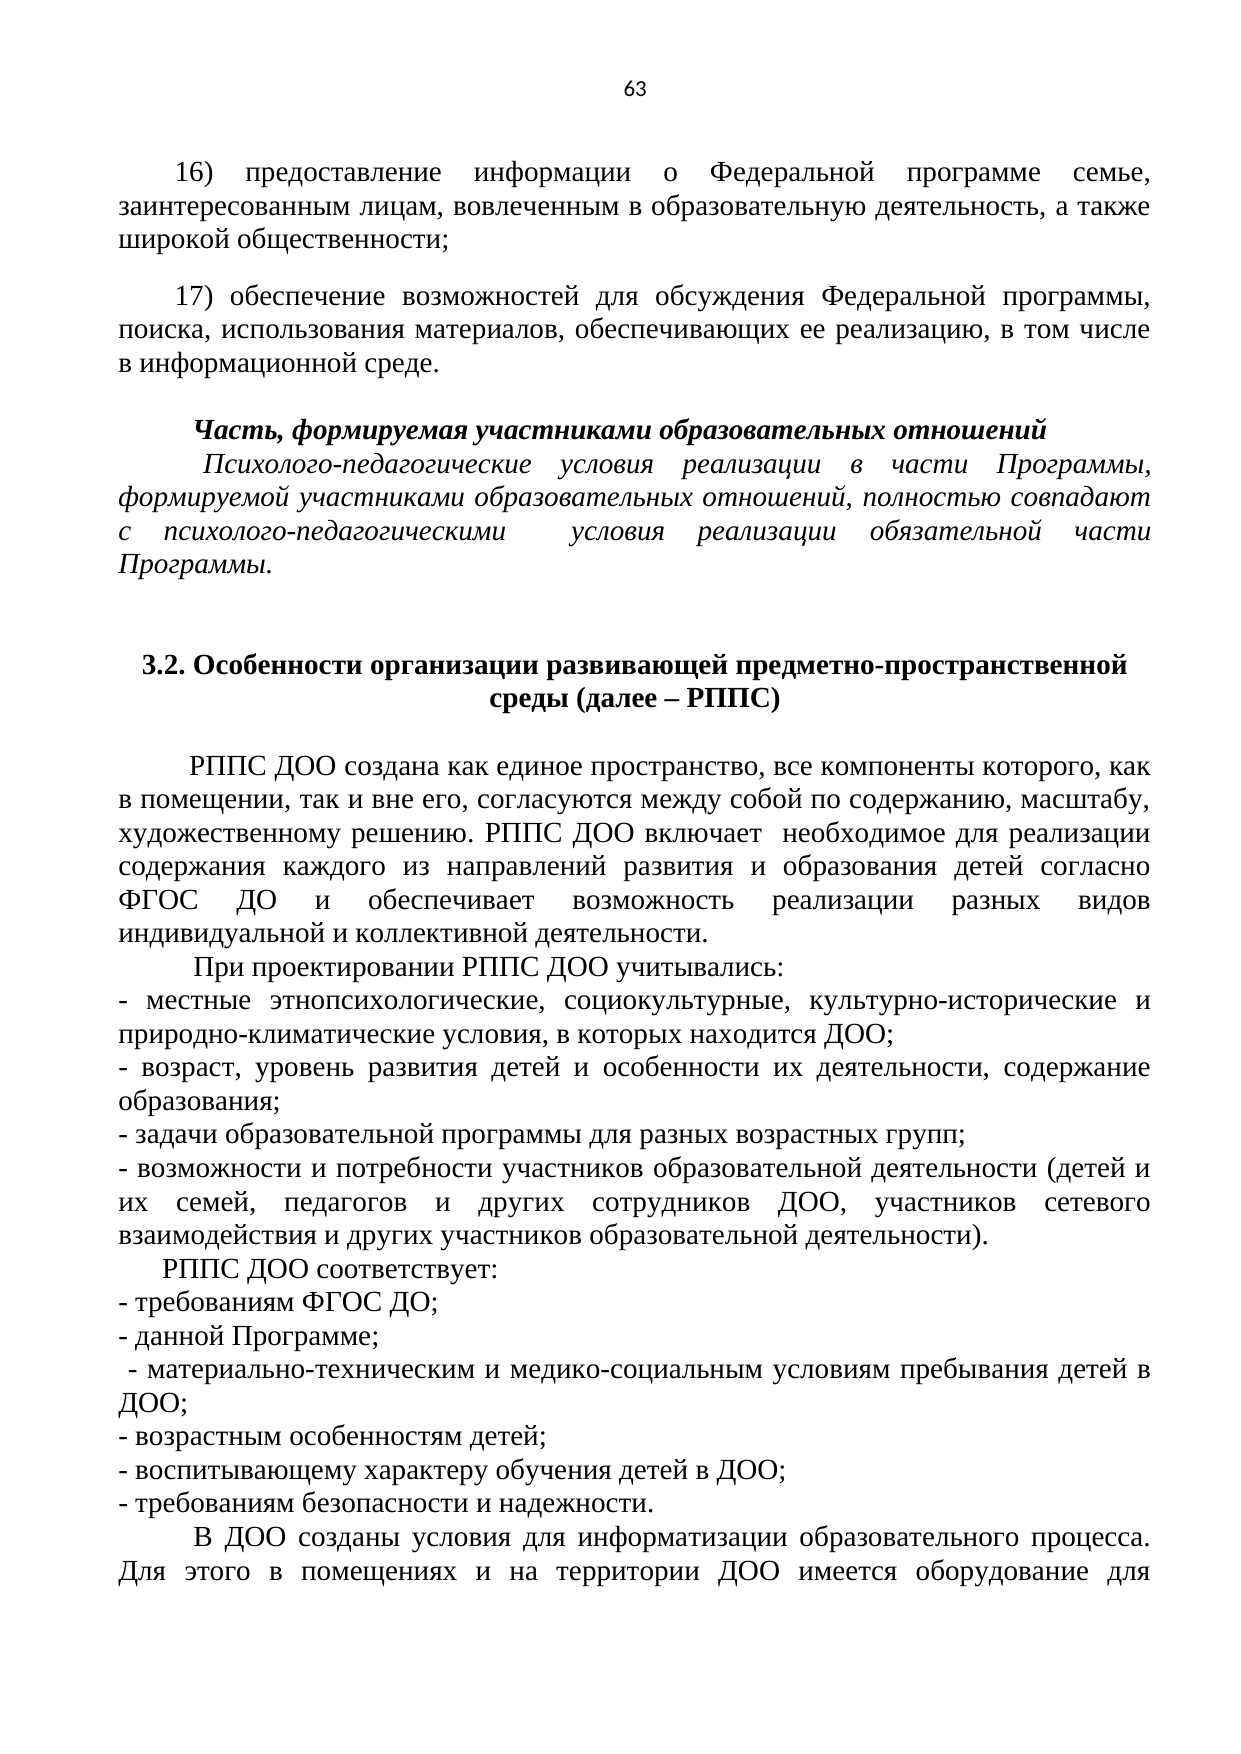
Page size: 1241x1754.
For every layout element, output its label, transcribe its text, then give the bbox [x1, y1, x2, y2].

text 17) обеспечение возможностей для обсуждения Федеральной программы, поиска, использования материалов, обеспечивающих ее реализацию, в том числе в информационной среде. [118, 278, 1152, 379]
text - воспитывающему характеру обучения детей в ДОО; [118, 1452, 1152, 1486]
text - данной Программе; [118, 1318, 1152, 1351]
text Психолого-педагогические условия реализации в части Программы, формируемой участниками образовательных отношений, полностью совпадают с психолого-педагогическими условия реализации обязательной части Программы. [118, 446, 1152, 580]
text - требованиям ФГОС ДО; [118, 1284, 1152, 1318]
text - местные этнопсихологические, социокультурные, культурно-исторические и природно-климатические условия, в которых находится ДОО; [118, 982, 1152, 1049]
text 3.2. Особенности организации развивающей предметно-пространственной среды (далее – РППС) [118, 647, 1152, 714]
text 16) предоставление информации о Федеральной программе семье, заинтересованным лицам, вовлеченным в образовательную деятельность, а также широкой общественности; [118, 154, 1152, 255]
text - задачи образовательной программы для разных возрастных групп; [118, 1117, 1152, 1150]
text РППС ДОО соответствует: [118, 1251, 1152, 1284]
text РППС ДОО создана как единое пространство, все компоненты которого, как в помещении, так и вне его, согласуются между собой по содержанию, масштабу, художественному решению. РППС ДОО включает необходимое для реализации содержания каждого из направлений развития и образования детей согласно ФГОС ДО и обеспечивает возможность реализации разных видов индивидуальной и коллективной деятельности. [118, 748, 1152, 949]
text Часть, формируемая участниками образовательных отношений [118, 412, 1152, 446]
text - возраст, уровень развития детей и особенности их деятельности, содержание образования; [118, 1049, 1152, 1117]
text - требованиям безопасности и надежности. [118, 1486, 1152, 1519]
text При проектировании РППС ДОО учитывались: [118, 949, 1152, 982]
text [118, 1519, 1152, 1586]
text - материально-техническим и медико-социальным условиям пребывания детей в ДОО; [118, 1351, 1152, 1418]
text - возрастным особенностям детей; [118, 1418, 1152, 1452]
text - возможности и потребности участников образовательной деятельности (детей и их семей, педагогов и других сотрудников ДОО, участников сетевого взаимодействия и других участников образовательной деятельности). [118, 1150, 1152, 1251]
